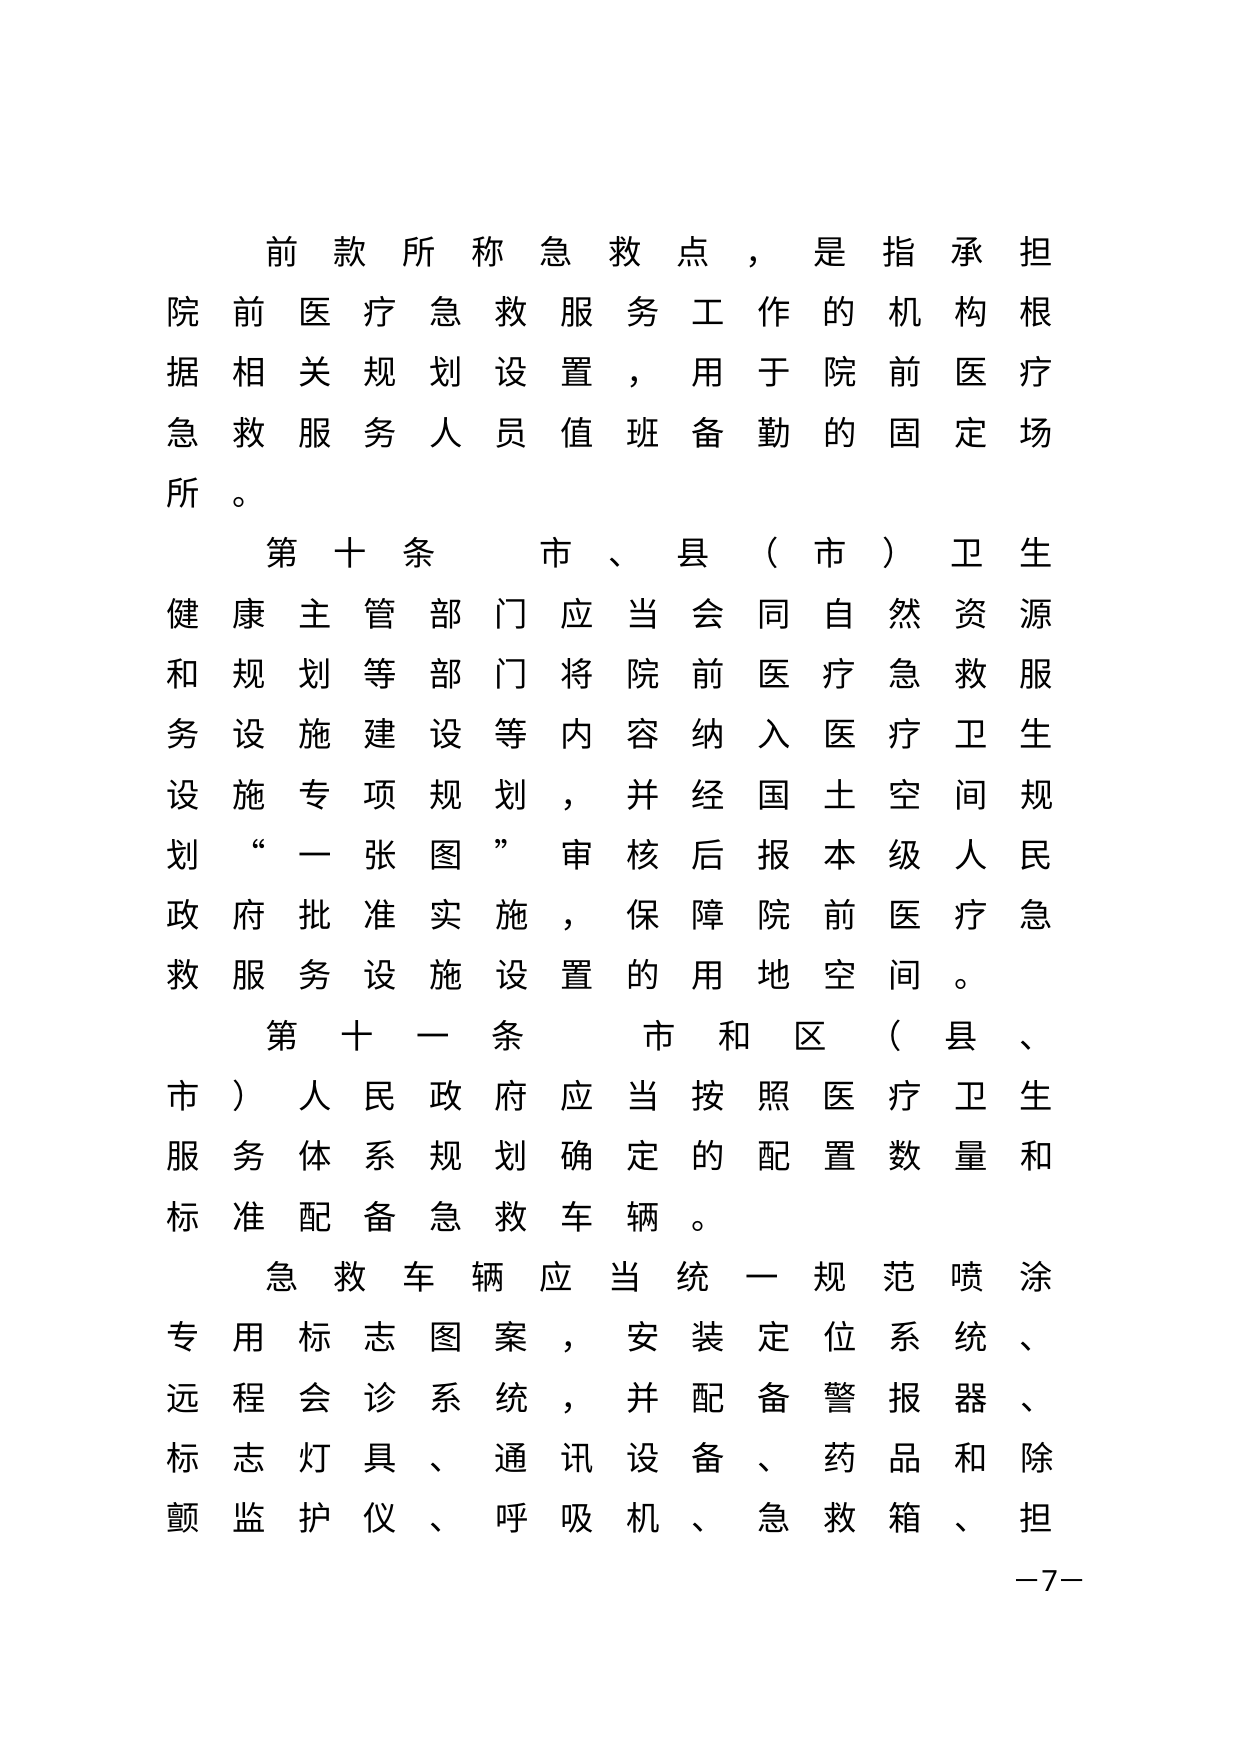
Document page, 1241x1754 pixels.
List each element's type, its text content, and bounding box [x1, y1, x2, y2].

text 第十条 市、县（市）卫生健康主管部门应当会同自然资源和规划等部门将院前医疗急救服务设施建设等内容纳入医疗卫生设施专项规划，并经国土空间规划“一张图”审核后报本级人民政府批准实施，保障院前医疗急救服务设施设置的用地空间。 [167, 521, 1085, 1003]
text 急救车辆应当统一规范喷涂专用标志图案，安装定位系统、远程会诊系统，并配备警报器、标志灯具、通讯设备、药品和除颤监护仪、呼吸机、急救箱、担架等急救设备。 [167, 1245, 1085, 1546]
text 第十一条 市和区（县、市）人民政府应当按照医疗卫生服务体系规划确定的配置数量和标准配备急救车辆。 [167, 1003, 1085, 1245]
text 前款所称急救点，是指承担院前医疗急救服务工作的机构根据相关规划设置，用于院前医疗急救服务人员值班备勤的固定场所。 [167, 219, 1085, 521]
